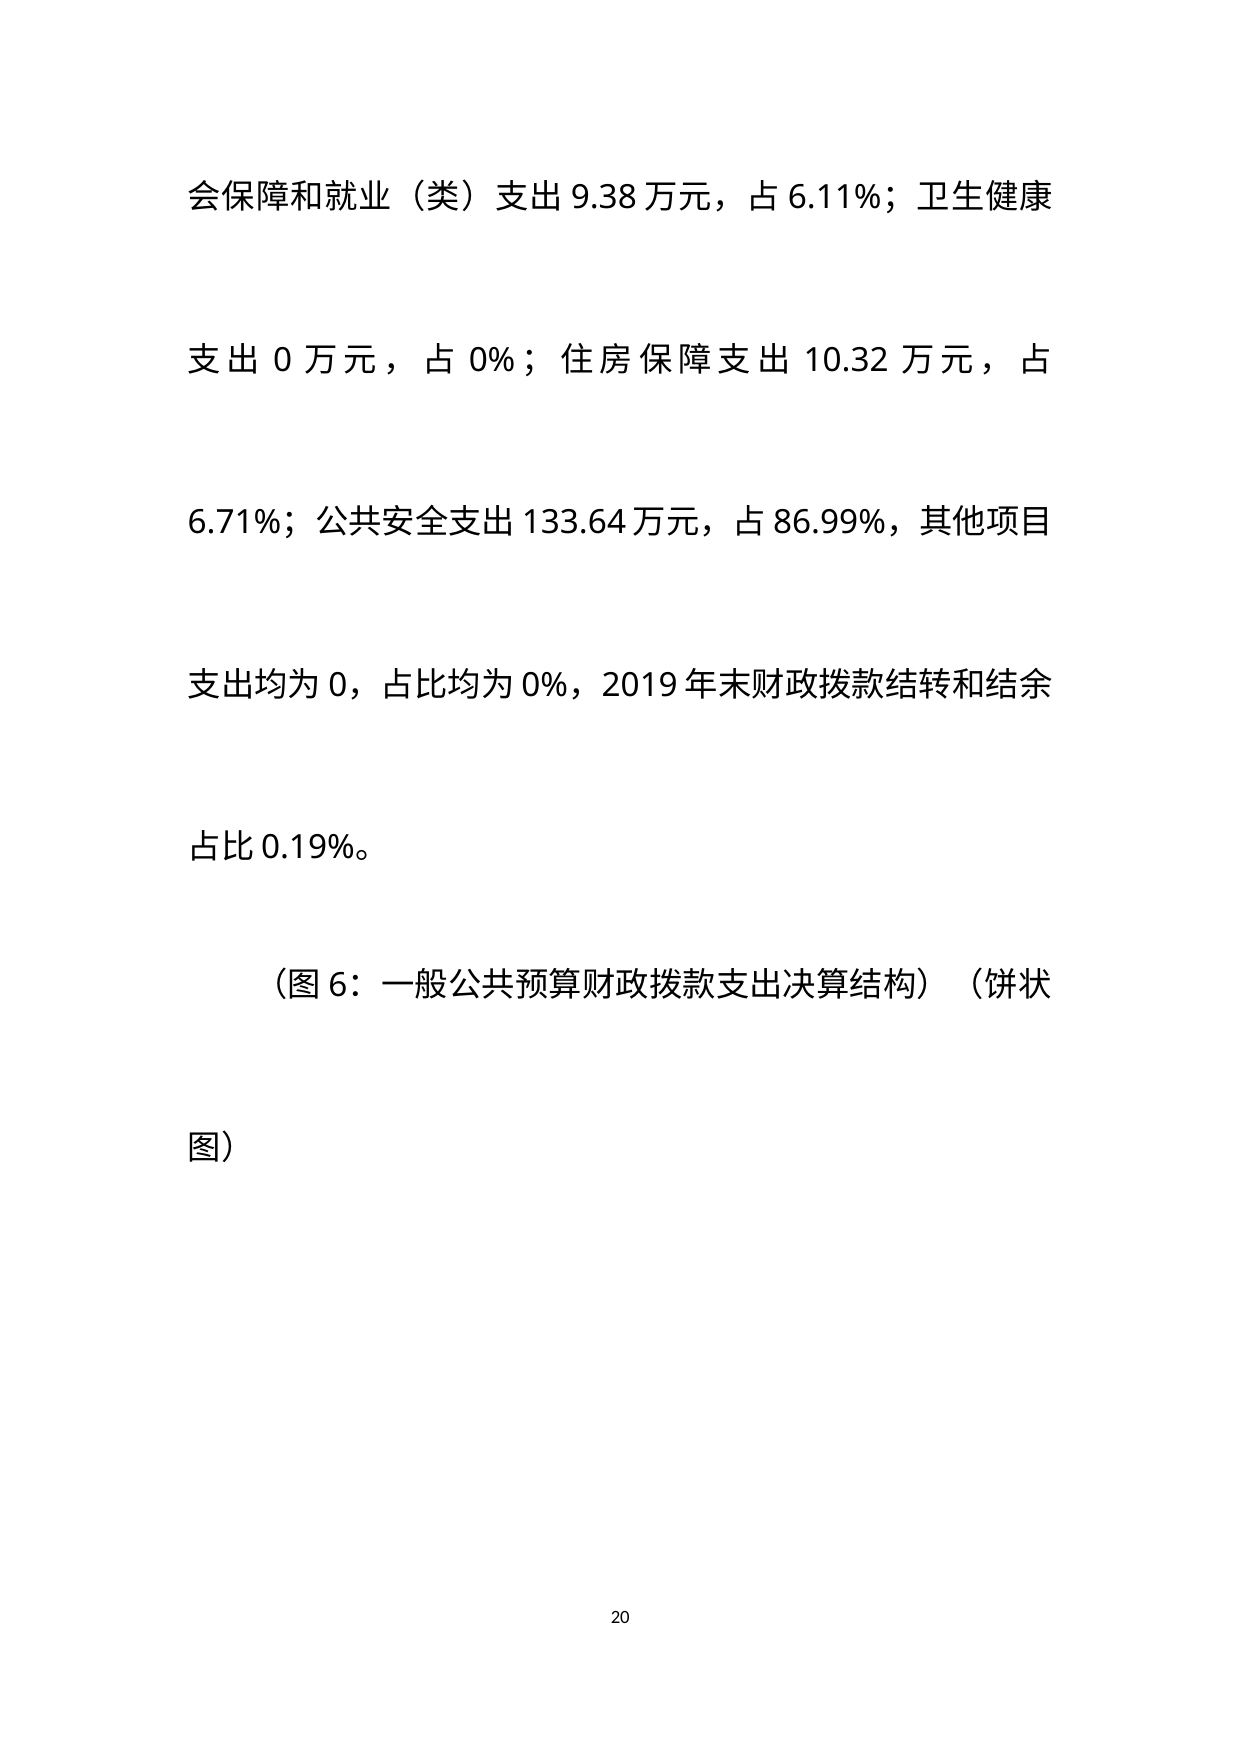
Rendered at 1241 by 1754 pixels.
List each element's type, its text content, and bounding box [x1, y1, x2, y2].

text （图6：一般公共预算财政拨款支出决算结构）（饼状图） [187, 949, 1053, 1177]
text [187, 162, 1053, 877]
